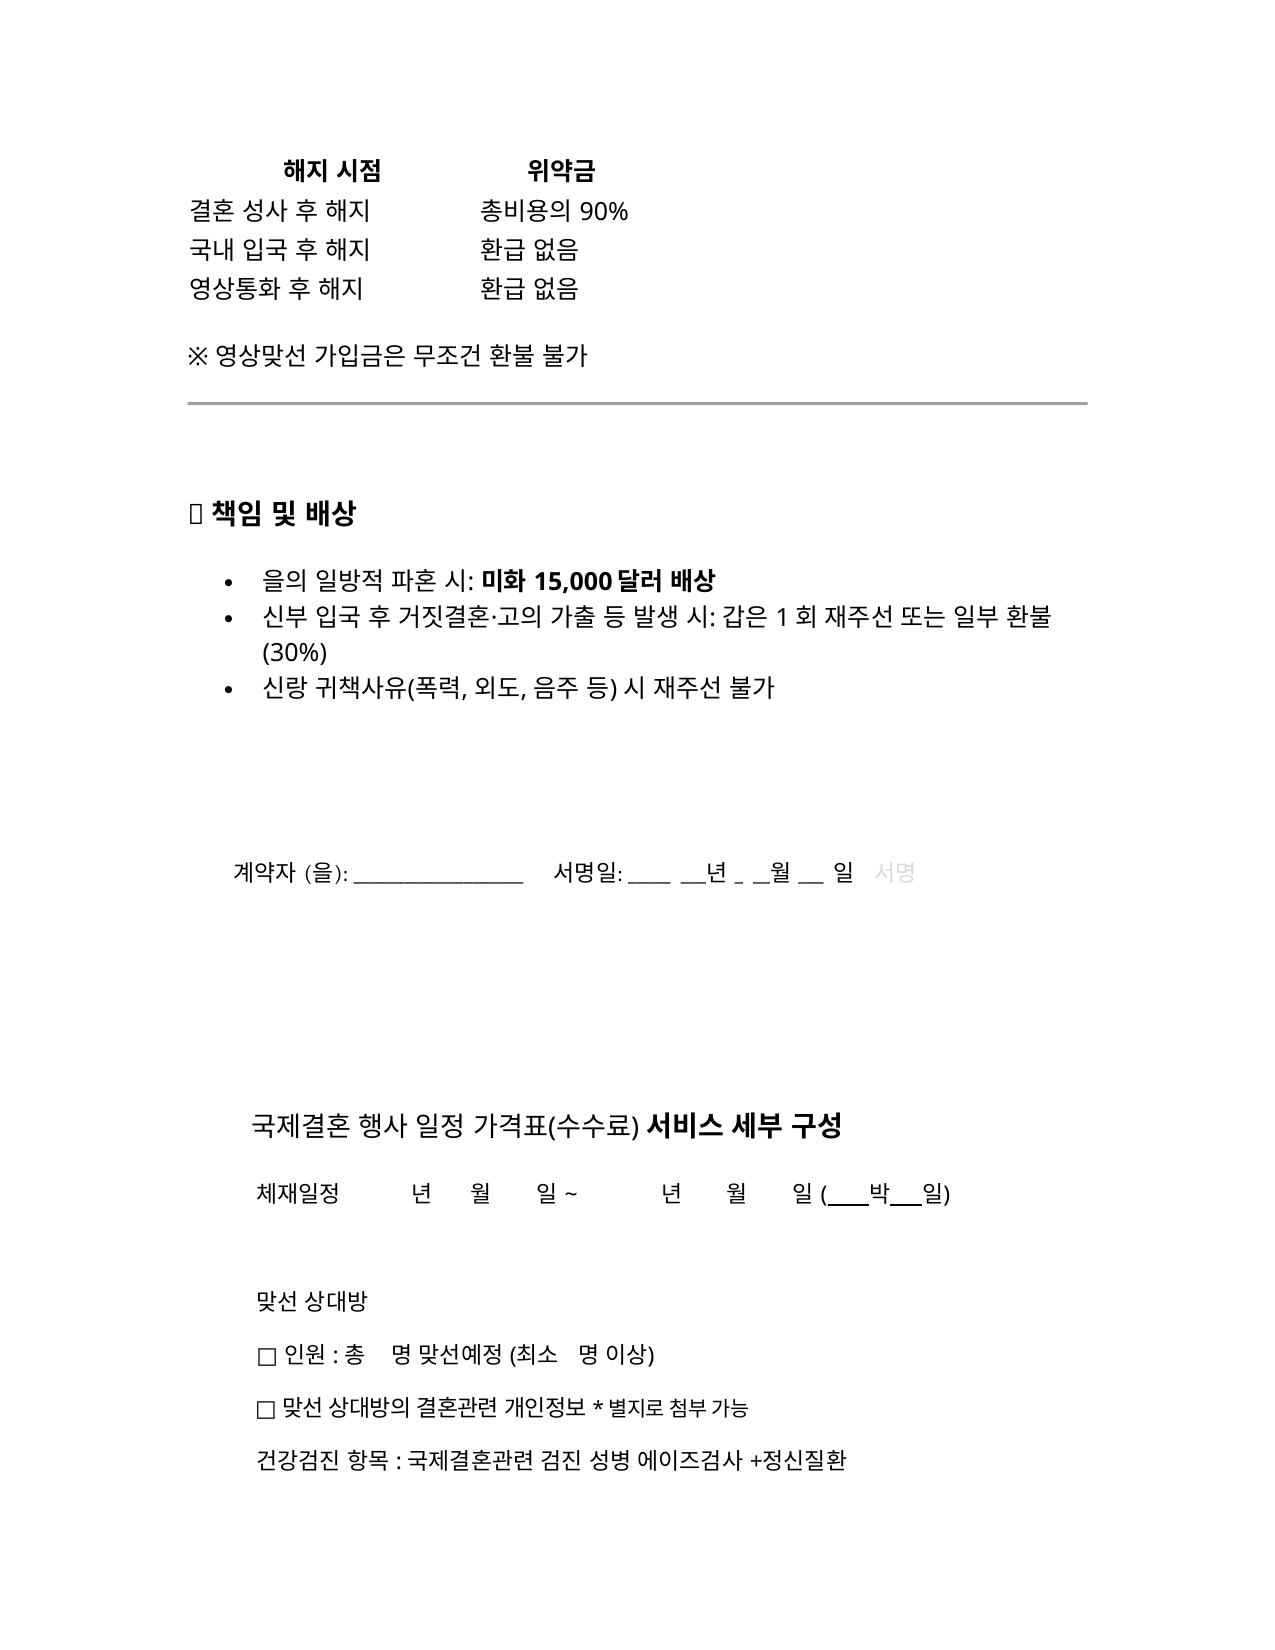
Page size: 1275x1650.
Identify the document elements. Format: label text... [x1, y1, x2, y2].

table_cell 국내 입국 후 해지 [188, 229, 479, 268]
list 신부 입국 후 거짓결혼·고의 가출 등 발생 시: 갑은 1회 재주선 또는 일부 환불(30%) [225, 598, 1087, 668]
table_cell 총비용의 90% [479, 189, 646, 229]
table_cell 환급 없음 [479, 229, 646, 268]
list 을의 일방적 파혼 시: 미화 15,000달러 배상 [225, 562, 1087, 598]
text 맞선 상대방 [187, 1283, 1087, 1317]
table_cell 환급 없음 [479, 268, 646, 307]
text 국제결혼 행사 일정 가격표(수수료) 서비스 세부 구성 [187, 1103, 1087, 1144]
list 신랑 귀책사유(폭력, 외도, 음주 등) 시 재주선 불가 [225, 668, 1087, 704]
table_header 해지 시점 [188, 150, 479, 189]
text 체재일정 년 월 일 ~ 년 월 일 ( 박 일) [187, 1176, 1087, 1209]
table_cell 영상통화 후 해지 [188, 268, 479, 307]
text 계약자 (을): ____________________ 서명일: _____ ___년 _ __월 ___ 일 서명 [187, 855, 1087, 888]
text ※ 영상맞선 가입금은 무조건 환불 불가 [187, 337, 1087, 373]
table_cell 결혼 성사 후 해지 [188, 189, 479, 229]
table_header 위약금 [479, 150, 646, 189]
text □ 인원 : 총 명 맞선예정 (최소 명 이상) [187, 1336, 1087, 1370]
text □ 맞선 상대방의 결혼관련 개인정보 * 별지로 첨부 가능 [210, 1390, 1087, 1423]
text 💥 책임 및 배상 [187, 492, 1087, 532]
text 건강검진 항목 : 국제결혼관련 검진 성병 에이즈검사 +정신질환 [187, 1443, 1087, 1476]
